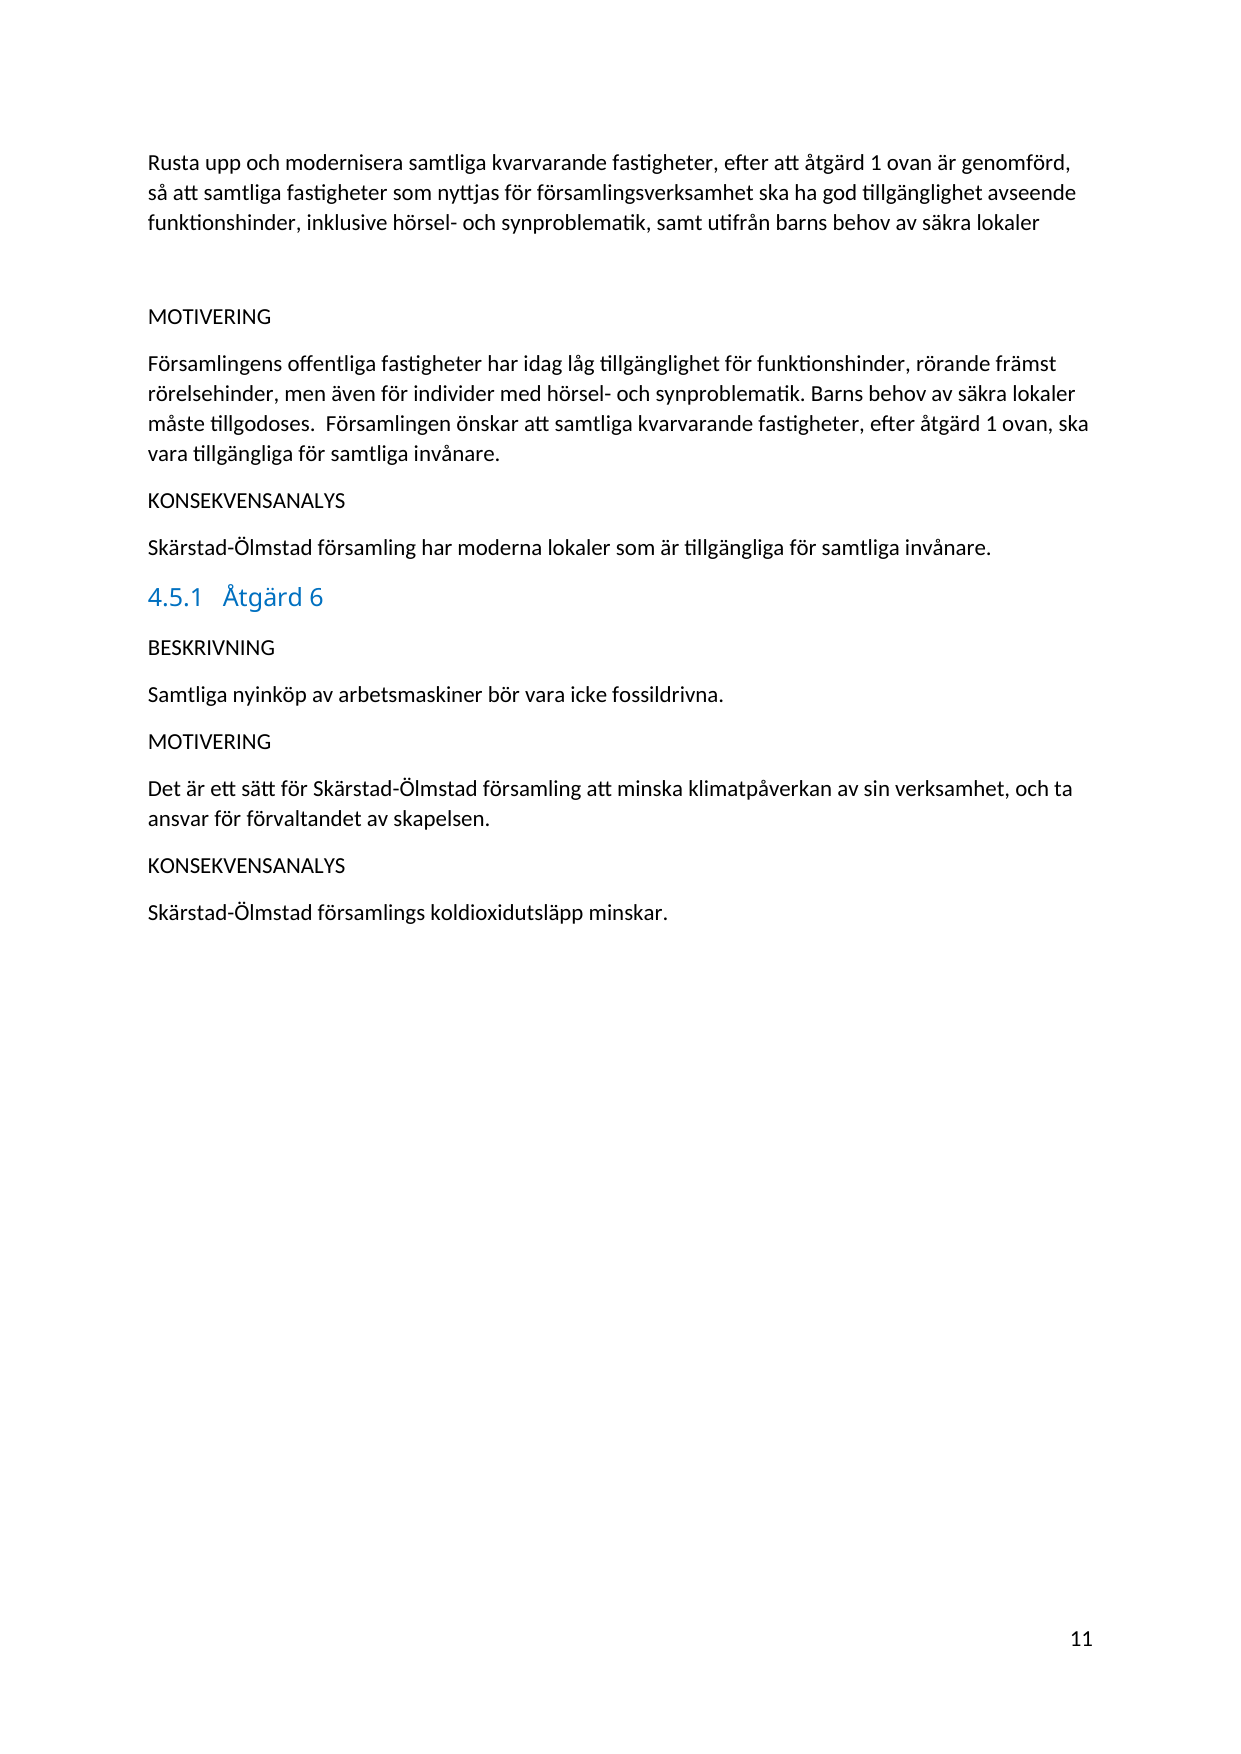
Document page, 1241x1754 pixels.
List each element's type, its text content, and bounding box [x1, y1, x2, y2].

text MOTIVERING [148, 727, 1093, 755]
list Åtgärd 6 [148, 580, 1093, 614]
text KONSEKVENSANALYS [148, 486, 1093, 514]
text Församlingens offentliga fastigheter har idag låg tillgänglighet för funktionshinder, rörande främst rörelsehinder, men även för individer med hörsel- och synproblematik. Barns behov av säkra lokaler måste tillgodoses. Församlingen önskar att samtliga kvarvarande fastigheter, efter åtgärd 1 ovan, ska vara tillgängliga för samtliga invånare. [148, 349, 1093, 467]
text MOTIVERING [148, 302, 1093, 330]
text Skärstad-Ölmstad församlings koldioxidutsläpp minskar. [148, 898, 1093, 926]
text Samtliga nyinköp av arbetsmaskiner bör vara icke fossildrivna. [148, 680, 1093, 708]
text KONSEKVENSANALYS [148, 851, 1093, 879]
text BESKRIVNING [148, 633, 1093, 661]
text Rusta upp och modernisera samtliga kvarvarande fastigheter, efter att åtgärd 1 ovan är genomförd, så att samtliga fastigheter som nyttjas för församlingsverksamhet ska ha god tillgänglighet avseende funktionshinder, inklusive hörsel- och synproblematik, samt utifrån barns behov av säkra lokaler [148, 148, 1093, 236]
text Det är ett sätt för Skärstad-Ölmstad församling att minska klimatpåverkan av sin verksamhet, och ta ansvar för förvaltandet av skapelsen. [148, 774, 1093, 832]
text Skärstad-Ölmstad församling har moderna lokaler som är tillgängliga för samtliga invånare. [148, 533, 1093, 561]
